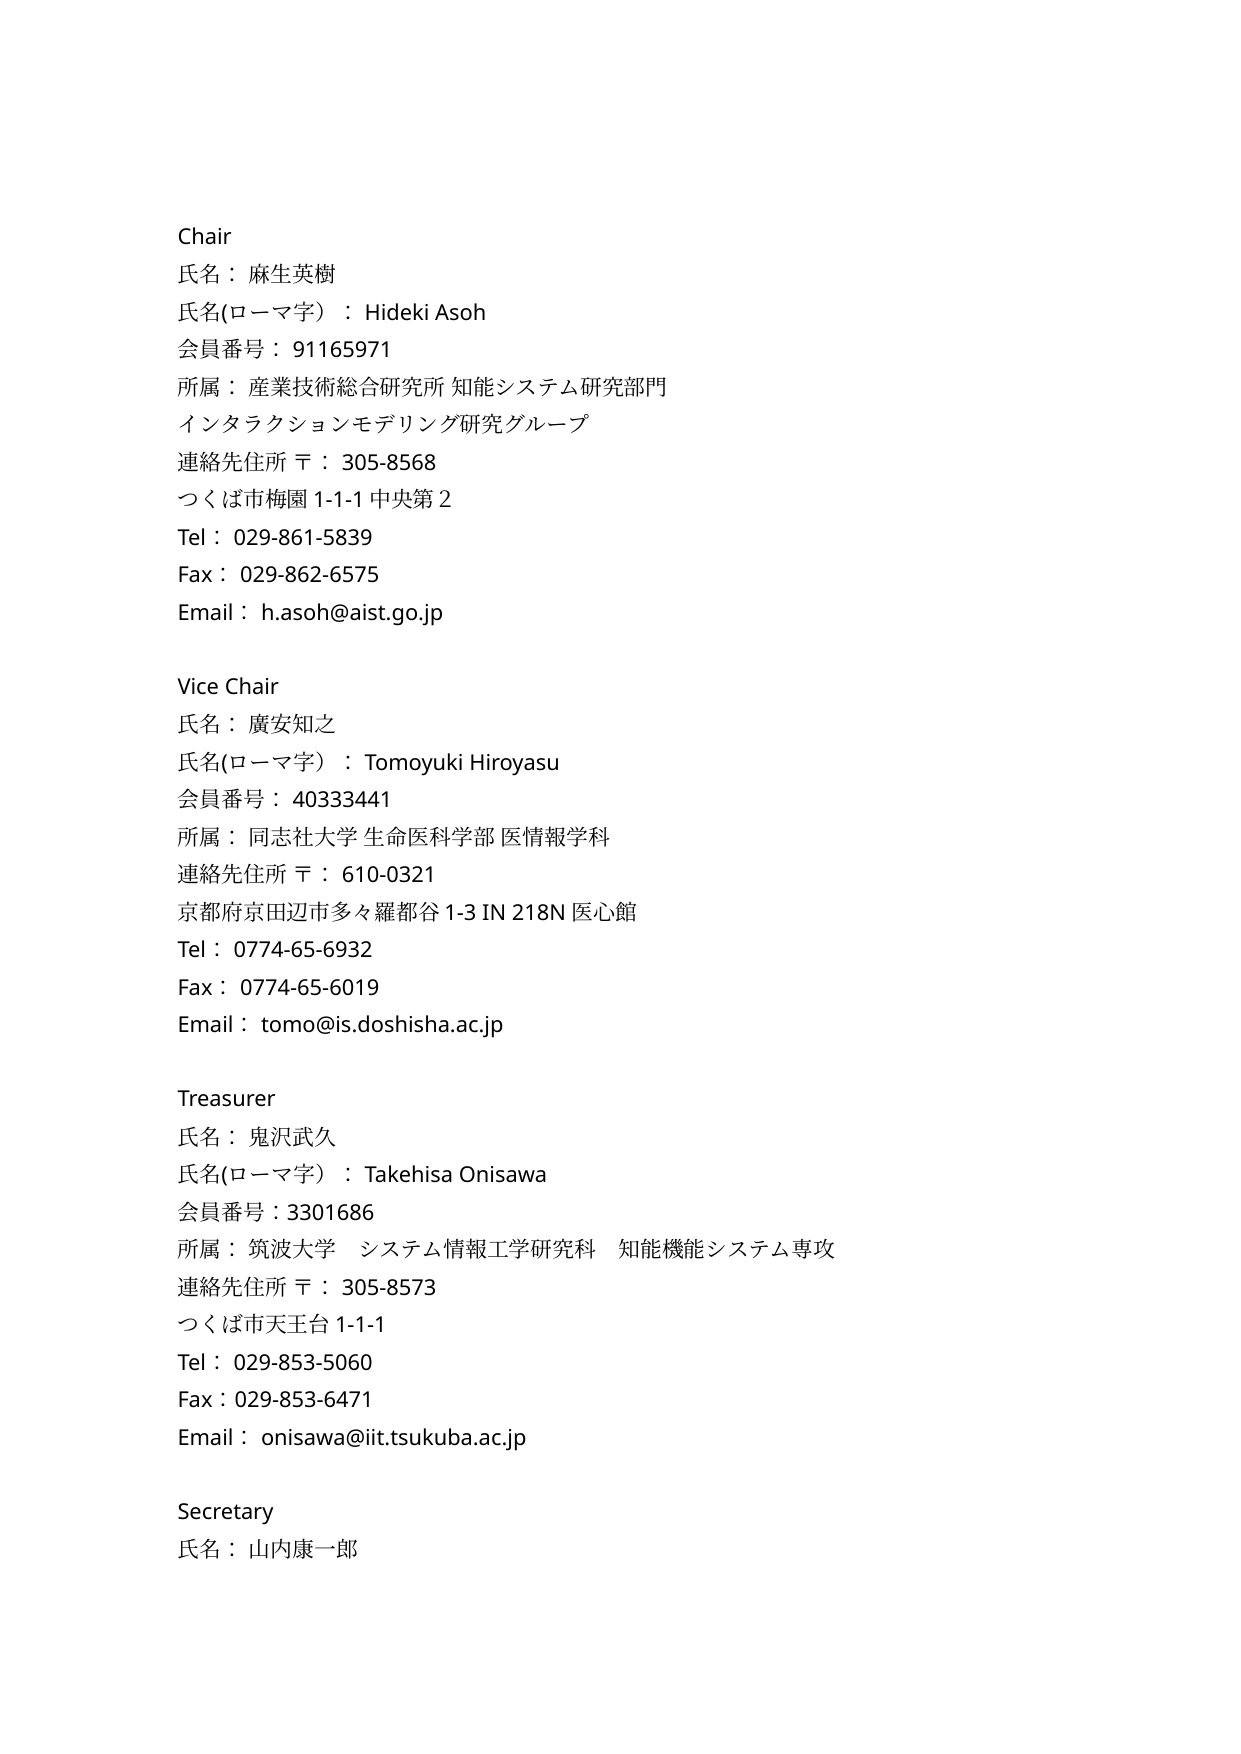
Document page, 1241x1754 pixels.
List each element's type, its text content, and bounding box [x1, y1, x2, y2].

text 会員番号： 40333441 [177, 779, 1063, 817]
text Email： tomo@is.doshisha.ac.jp [177, 1004, 1063, 1042]
text Treasurer [177, 1079, 1063, 1117]
text 所属： 産業技術総合研究所 知能システム研究部門 [177, 367, 1063, 404]
text 氏名： 麻生英樹 [177, 254, 1063, 292]
text つくば市天王台1-1-1 [177, 1304, 1063, 1342]
text 所属： 筑波大学 システム情報工学研究科 知能機能システム専攻 [177, 1229, 1063, 1267]
text 連絡先住所 〒： 305-8573 [177, 1267, 1063, 1304]
text Chair [177, 217, 1063, 254]
text Tel： 029-861-5839 [177, 517, 1063, 554]
text 連絡先住所 〒： 610-0321 [177, 854, 1063, 892]
text 会員番号： 91165971 [177, 329, 1063, 367]
text 氏名： 山内康一郎 [177, 1529, 1063, 1567]
text Email： onisawa@iit.tsukuba.ac.jp [177, 1417, 1063, 1454]
text インタラクションモデリング研究グループ [177, 404, 1063, 442]
text 氏名(ローマ字）： Hideki Asoh [177, 292, 1063, 329]
text Fax： 0774-65-6019 [177, 967, 1063, 1004]
text 氏名(ローマ字）： Takehisa Onisawa [177, 1154, 1063, 1192]
text 京都府京田辺市多々羅都谷1-3 IN 218N 医心館 [177, 892, 1063, 929]
text 氏名： 廣安知之 [177, 704, 1063, 742]
text つくば市梅園1-1-1中央第２ [177, 479, 1063, 517]
text Tel： 029-853-5060 [177, 1342, 1063, 1379]
text 氏名(ローマ字）： Tomoyuki Hiroyasu [177, 742, 1063, 779]
text Secretary [177, 1492, 1063, 1529]
text 連絡先住所 〒： 305-8568 [177, 442, 1063, 479]
text Fax： 029-862-6575 [177, 554, 1063, 592]
text 会員番号：3301686 [177, 1192, 1063, 1229]
text Vice Chair [177, 667, 1063, 704]
text 氏名： 鬼沢武久 [177, 1117, 1063, 1154]
text Fax：029-853-6471 [177, 1379, 1063, 1417]
text Email： h.asoh@aist.go.jp [177, 592, 1063, 629]
text Tel： 0774-65-6932 [177, 929, 1063, 967]
text 所属： 同志社大学 生命医科学部 医情報学科 [177, 817, 1063, 854]
